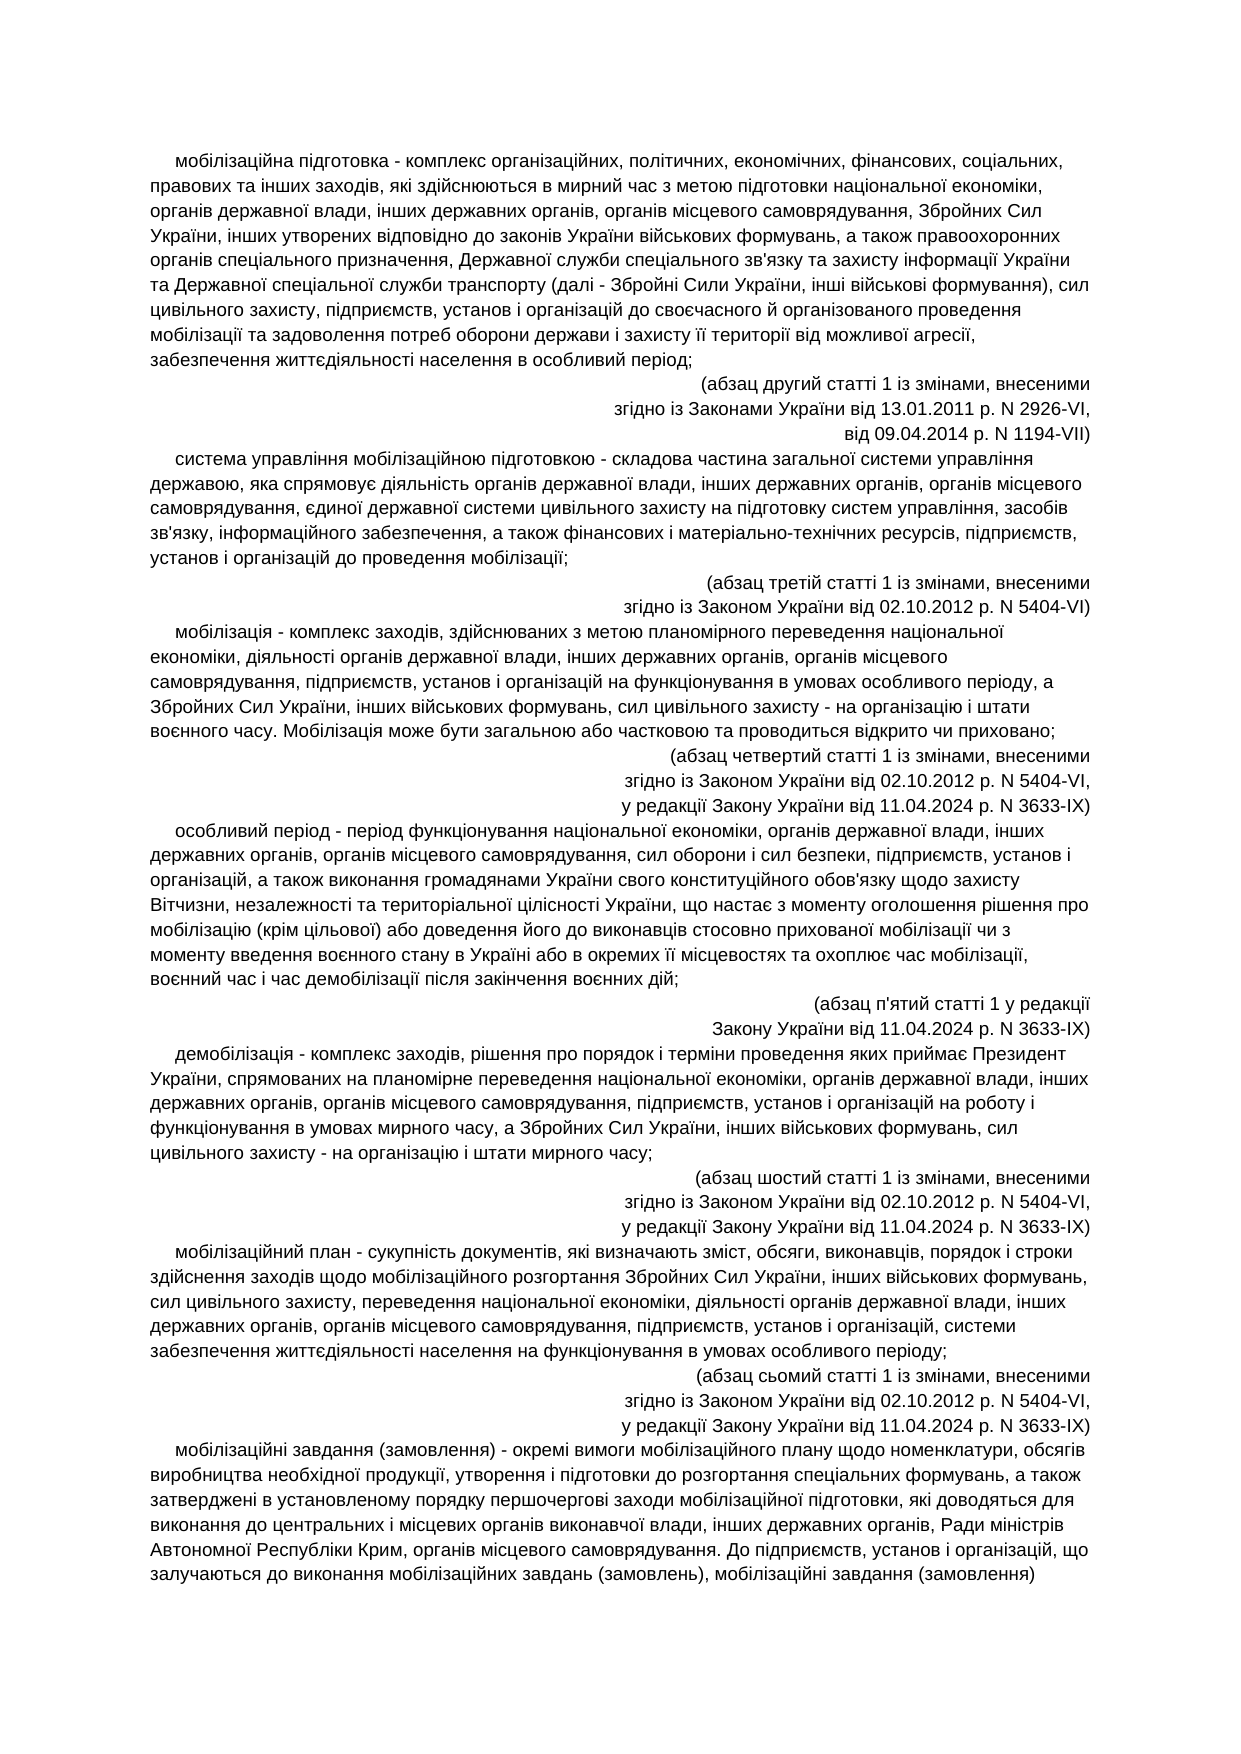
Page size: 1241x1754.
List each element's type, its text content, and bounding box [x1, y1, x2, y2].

text мобілізація - комплекс заходів, здійснюваних з метою планомірного переведення національної економіки, діяльності органів державної влади, інших державних органів, органів місцевого самоврядування, підприємств, установ і організацій на функціонування в умовах особливого періоду, а Збройних Сил України, інших військових формувань, сил цивільного захисту - на організацію і штати воєнного часу. Мобілізація може бути загальною або частковою та проводиться відкрито чи приховано; [150, 621, 1090, 742]
text мобілізаційний план - сукупність документів, які визначають зміст, обсяги, виконавців, порядок і строки здійснення заходів щодо мобілізаційного розгортання Збройних Сил України, інших військових формувань, сил цивільного захисту, переведення національної економіки, діяльності органів державної влади, інших державних органів, органів місцевого самоврядування, підприємств, установ і організацій, системи забезпечення життєдіяльності населення на функціонування в умовах особливого періоду; [150, 1241, 1090, 1362]
text (абзац другий статті 1 із змінами, внесеними згідно із Законами України від 13.01.2011 р. N 2926-VI, від 09.04.2014 р. N 1194-VII) [150, 373, 1090, 444]
text особливий період - період функціонування національної економіки, органів державної влади, інших державних органів, органів місцевого самоврядування, сил оборони і сил безпеки, підприємств, установ і організацій, а також виконання громадянами України свого конституційного обов'язку щодо захисту Вітчизни, незалежності та територіальної цілісності України, що настає з моменту оголошення рішення про мобілізацію (крім цільової) або доведення його до виконавців стосовно прихованої мобілізації чи з моменту введення воєнного стану в Україні або в окремих її місцевостях та охоплює час мобілізації, воєнний час і час демобілізації після закінчення воєнних дій; [150, 819, 1090, 990]
text демобілізація - комплекс заходів, рішення про порядок і терміни проведення яких приймає Президент України, спрямованих на планомірне переведення національної економіки, органів державної влади, інших державних органів, органів місцевого самоврядування, підприємств, установ і організацій на роботу і функціонування в умовах мирного часу, а Збройних Сил України, інших військових формувань, сил цивільного захисту - на організацію і штати мирного часу; [150, 1042, 1090, 1163]
text (абзац п'ятий статті 1 у редакції Закону України від 11.04.2024 р. N 3633-IX) [150, 993, 1090, 1039]
text (абзац сьомий статті 1 із змінами, внесеними згідно із Законом України від 02.10.2012 р. N 5404-VI, у редакції Закону України від 11.04.2024 р. N 3633-IX) [150, 1365, 1090, 1436]
text (абзац шостий статті 1 із змінами, внесеними згідно із Законом України від 02.10.2012 р. N 5404-VI, у редакції Закону України від 11.04.2024 р. N 3633-IX) [150, 1166, 1090, 1238]
text (абзац третій статті 1 із змінами, внесеними згідно із Законом України від 02.10.2012 р. N 5404-VI) [150, 571, 1090, 618]
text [150, 1439, 1090, 1585]
text система управління мобілізаційною підготовкою - складова частина загальної системи управління державою, яка спрямовує діяльність органів державної влади, інших державних органів, органів місцевого самоврядування, єдиної державної системи цивільного захисту на підготовку систем управління, засобів зв'язку, інформаційного забезпечення, а також фінансових і матеріально-технічних ресурсів, підприємств, установ і організацій до проведення мобілізації; [150, 447, 1090, 568]
text мобілізаційна підготовка - комплекс організаційних, політичних, економічних, фінансових, соціальних, правових та інших заходів, які здійснюються в мирний час з метою підготовки національної економіки, органів державної влади, інших державних органів, органів місцевого самоврядування, Збройних Сил України, інших утворених відповідно до законів України військових формувань, а також правоохоронних органів спеціального призначення, Державної служби спеціального зв'язку та захисту інформації України та Державної спеціальної служби транспорту (далі - Збройні Сили України, інші військові формування), сил цивільного захисту, підприємств, установ і організацій до своєчасного й організованого проведення мобілізації та задоволення потреб оборони держави і захисту її території від можливої агресії, забезпечення життєдіяльності населення в особливий період; [150, 150, 1090, 370]
text (абзац четвертий статті 1 із змінами, внесеними згідно із Законом України від 02.10.2012 р. N 5404-VI, у редакції Закону України від 11.04.2024 р. N 3633-IX) [150, 745, 1090, 816]
